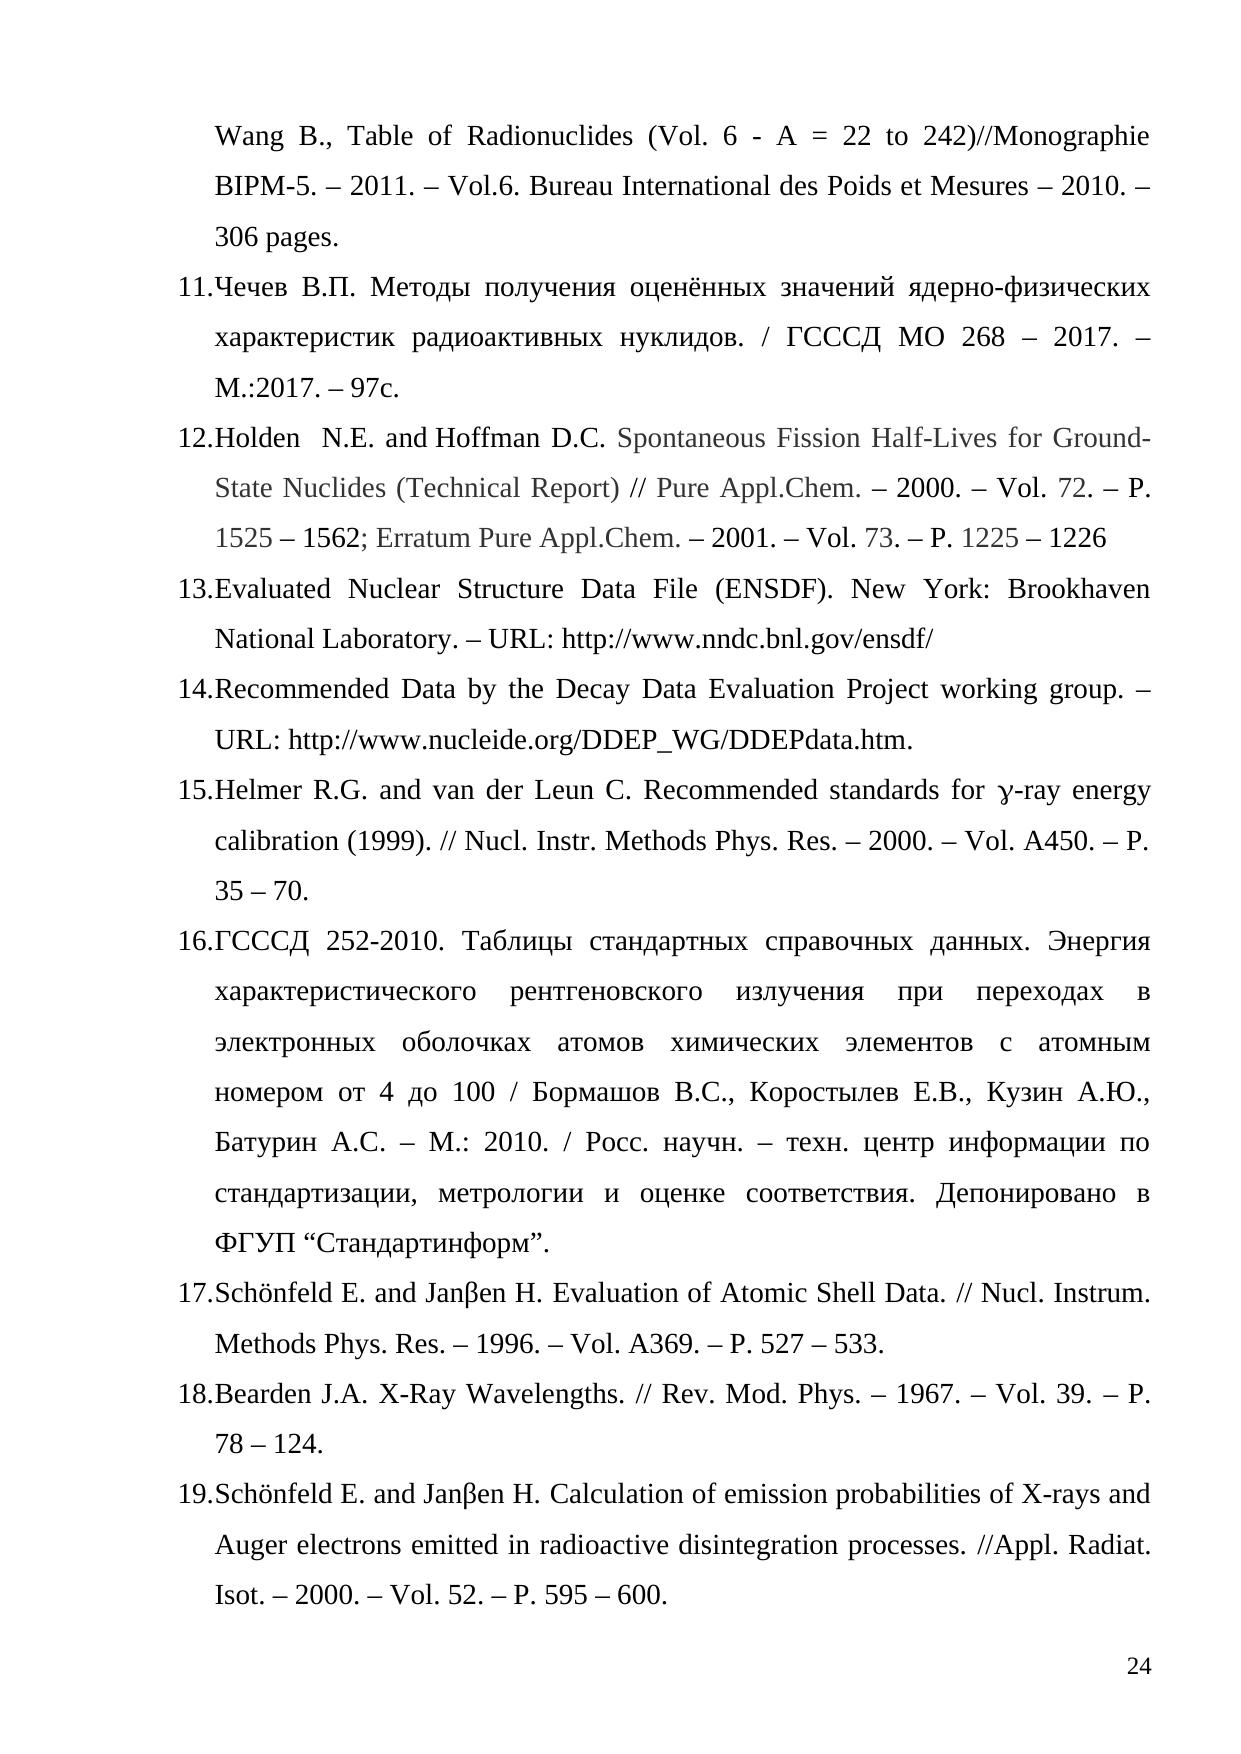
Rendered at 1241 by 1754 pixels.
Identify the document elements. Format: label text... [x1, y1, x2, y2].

list Schönfeld E. and Janβen H. Calculation of emission probabilities of X-rays and Auger electrons emitted in radioactive disintegration processes. //Appl. Radiat. Isot. – 2000. – Vol. 52. – P. 595 – 600. [177, 1477, 1152, 1611]
list Schönfeld E. and Janβen H. Evaluation of Atomic Shell Data. // Nucl. Instrum. Methods Phys. Res. – 1996. – Vol. A369. – P. 527 – 533. [177, 1275, 1152, 1359]
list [177, 118, 1152, 252]
list Чечев В.П. Методы получения оценённых значений ядерно-физических характеристик радиоактивных нуклидов. / ГСССД МО 268 – 2017. – М.:2017. – 97с. [177, 269, 1152, 403]
list Holden N.E. and Hoffman D.C. Spontaneous Fission Half-Lives for Ground-State Nuclides (Technical Report) // Pure Appl.Chem. – 2000. – Vol. 72. – P. 1525 – 1562; Erratum Pure Appl.Chem. – 2001. – Vol. 73. – P. 1225 – 1226 [177, 420, 1152, 554]
list Helmer R.G. and van der Leun C. Recommended standards for -ray energy calibration (1999). // Nucl. Instr. Methods Phys. Res. – 2000. – Vol. A450. – P. 35 – 70. [177, 772, 1152, 906]
list Recommended Data by the Decay Data Evaluation Project working group. – URL: http://www.nucleide.org/DDEP_WG/DDEPdata.htm. [177, 672, 1152, 755]
list ГСССД 252-2010. Таблицы стандартных справочных данных. Энергия характеристического рентгеновского излучения при переходах в электронных оболочках атомов химических элементов с атомным номером от 4 до 100 / Бормашов В.С., Коростылев Е.В., Кузин А.Ю., Батурин А.С. – М.: 2010. / Росс. научн. – техн. центр информации по стандартизации, метрологии и оценке соответствия. Депонировано в ФГУП “Стандартинформ”. [177, 923, 1152, 1259]
list Evaluated Nuclear Structure Data File (ENSDF). New York: Brookhaven National Laboratory. – URL: http://www.nndc.bnl.gov/ensdf/ [177, 571, 1152, 655]
list Bearden J.A. X-Ray Wavelengths. // Rev. Mod. Phys. – 1967. – Vol. 39. – P. 78 – 124. [177, 1376, 1152, 1460]
